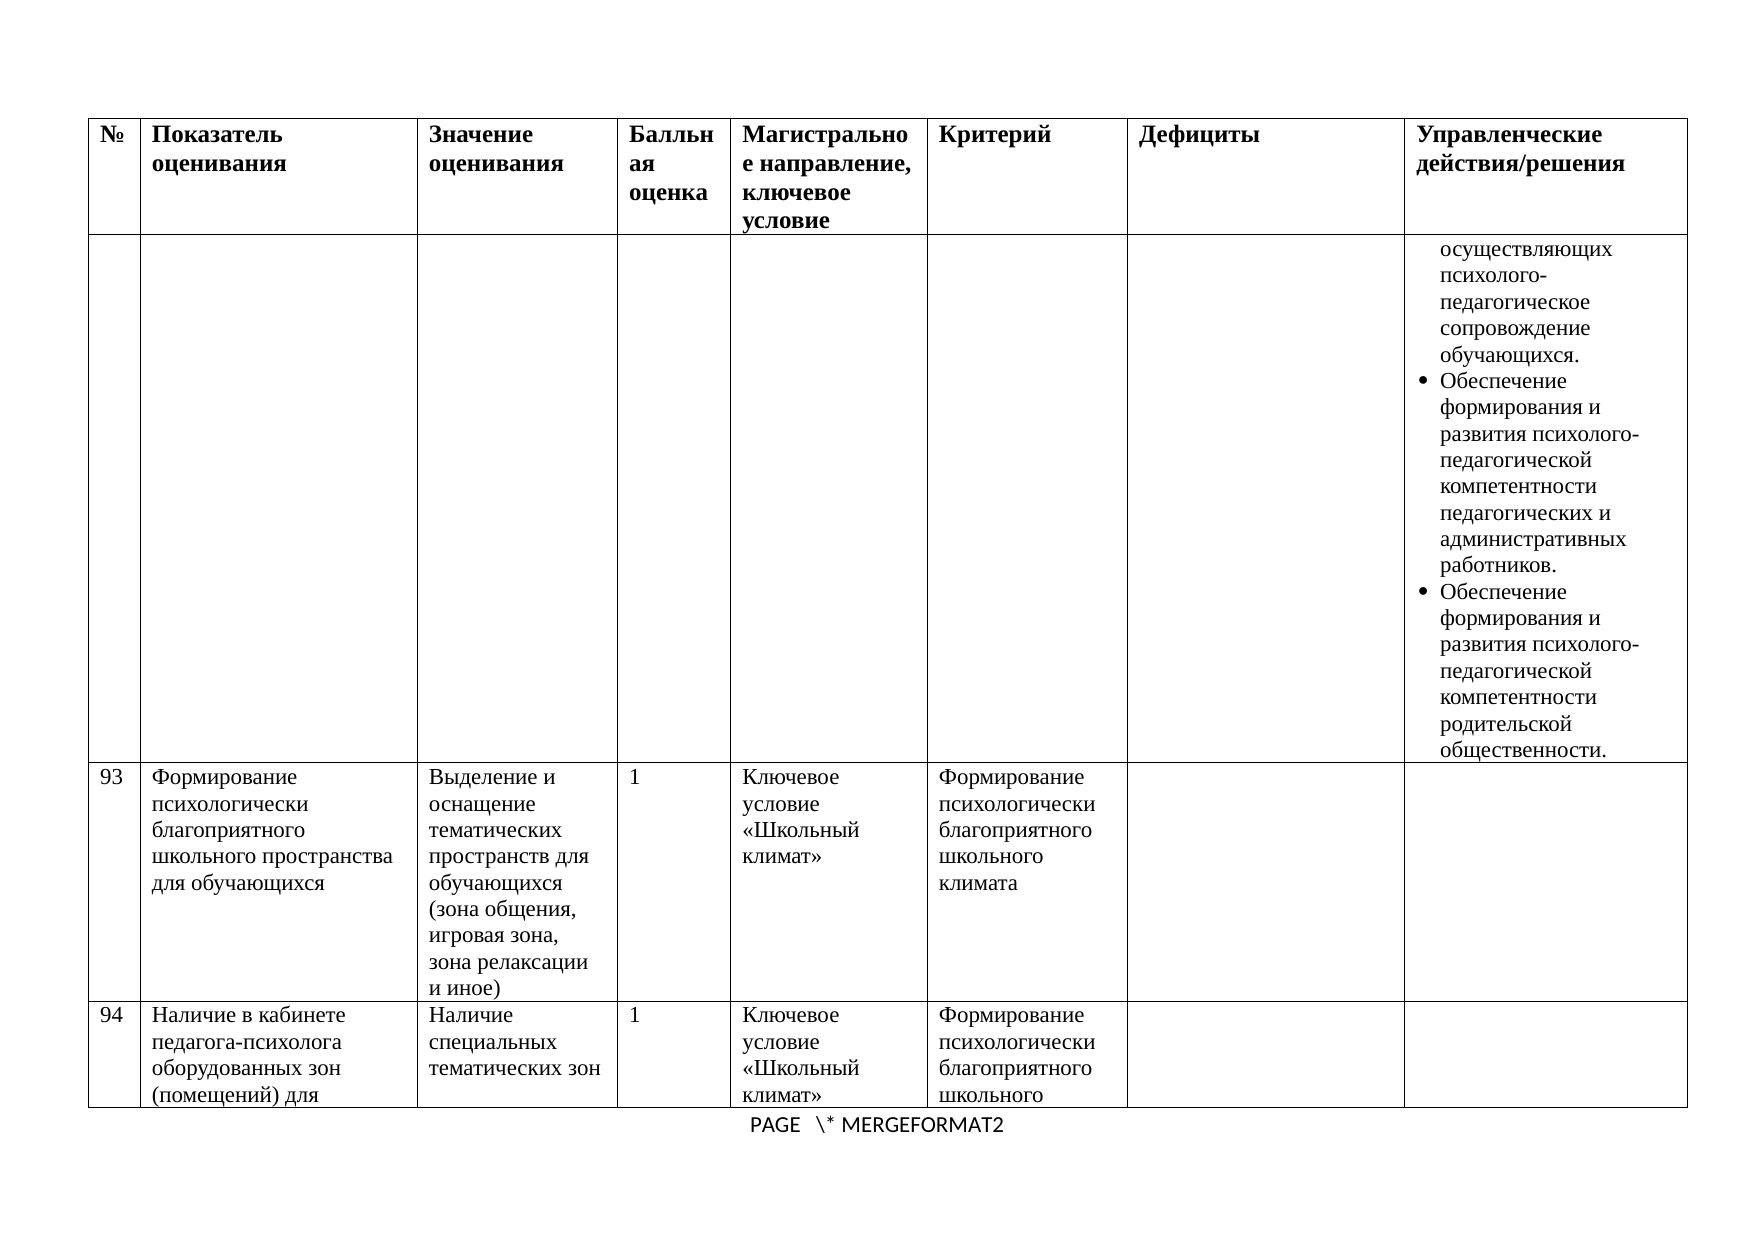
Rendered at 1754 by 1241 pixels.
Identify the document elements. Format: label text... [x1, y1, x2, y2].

table_cell Формирование психологически благоприятного школьного пространства для обучающихся [141, 763, 417, 1001]
table_cell Ключевое условие «Школьный климат» [731, 1002, 927, 1107]
table_header Значение оценивания [418, 119, 617, 234]
table_cell Ключевое условие «Школьный климат» [731, 763, 927, 1001]
table_cell Выделение и оснащение тематических пространств для обучающихся (зона общения, игровая зона, зона релаксации и иное) [418, 763, 617, 1001]
table_cell 1 [618, 1002, 730, 1107]
table_header № [89, 119, 140, 234]
table_cell 1 [618, 763, 730, 1001]
table_cell [1128, 1002, 1404, 1107]
table_cell [1405, 763, 1687, 1001]
table_cell [1405, 1002, 1687, 1107]
table_header Дефициты [1128, 119, 1404, 234]
table_header Балльная оценка [618, 119, 730, 234]
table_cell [1128, 235, 1404, 762]
table_header Показатель оценивания [141, 119, 417, 234]
table_header Магистральное направление, ключевое условие [731, 119, 927, 234]
table_cell 94 [89, 1002, 140, 1107]
table_cell 93 [89, 763, 140, 1001]
table_header Критерий [928, 119, 1127, 234]
table_cell Формирование психологически благоприятного школьного климата [928, 763, 1127, 1001]
table_cell [1128, 763, 1404, 1001]
table_header Управленческие действия/решения [1405, 119, 1687, 234]
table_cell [928, 1002, 1127, 1107]
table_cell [1405, 235, 1687, 762]
table_cell Наличие специальных тематических зон [418, 1002, 617, 1107]
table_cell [141, 1002, 417, 1107]
